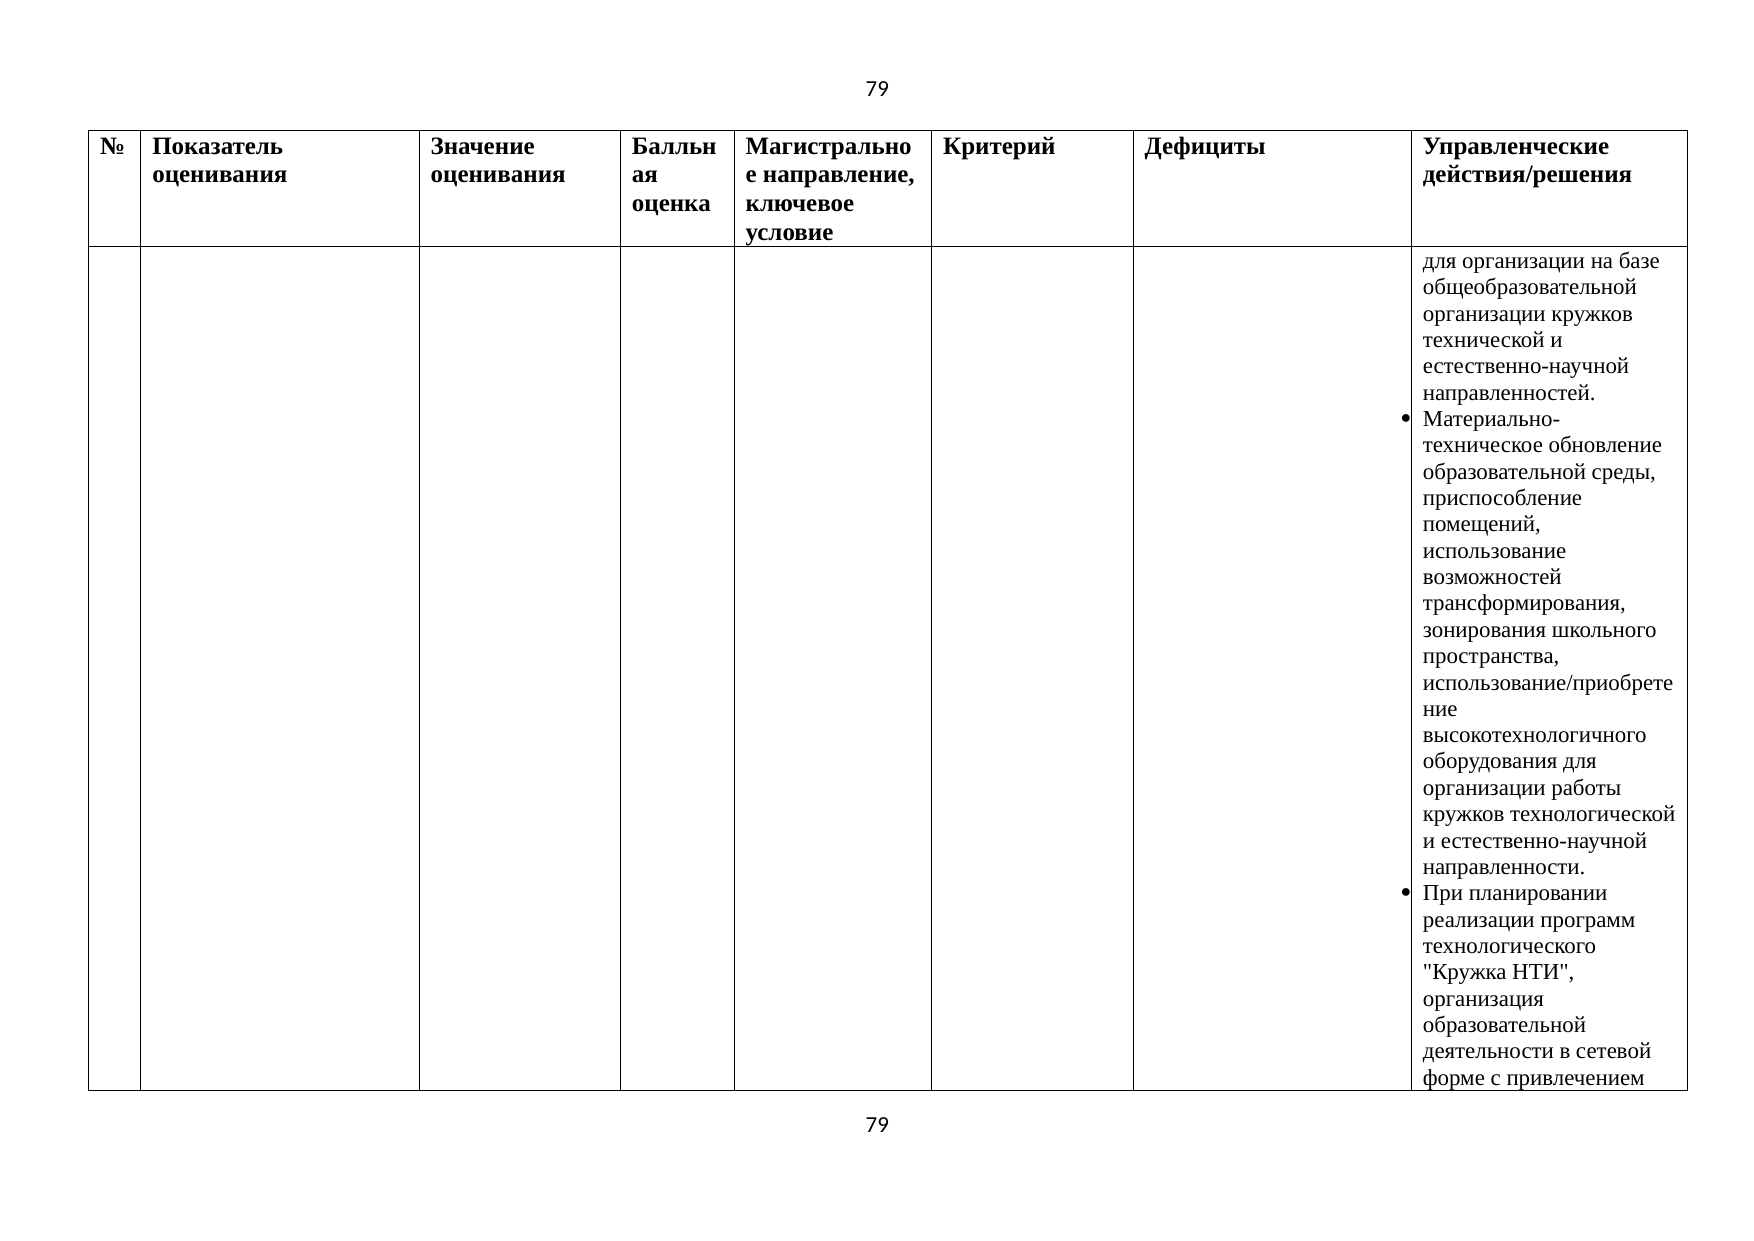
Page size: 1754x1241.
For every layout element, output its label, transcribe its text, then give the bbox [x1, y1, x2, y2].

table_header Дефициты [1134, 131, 1411, 246]
table_header Магистральное направление, ключевое условие [735, 131, 931, 246]
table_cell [1134, 247, 1411, 1090]
table_header № [89, 131, 140, 246]
table_header Балльная оценка [621, 131, 734, 246]
table_header Показатель оценивания [141, 131, 419, 246]
table_header Значение оценивания [420, 131, 620, 246]
table_header Критерий [932, 131, 1133, 246]
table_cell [1412, 247, 1687, 1090]
table_header Управленческие действия/решения [1412, 131, 1687, 246]
